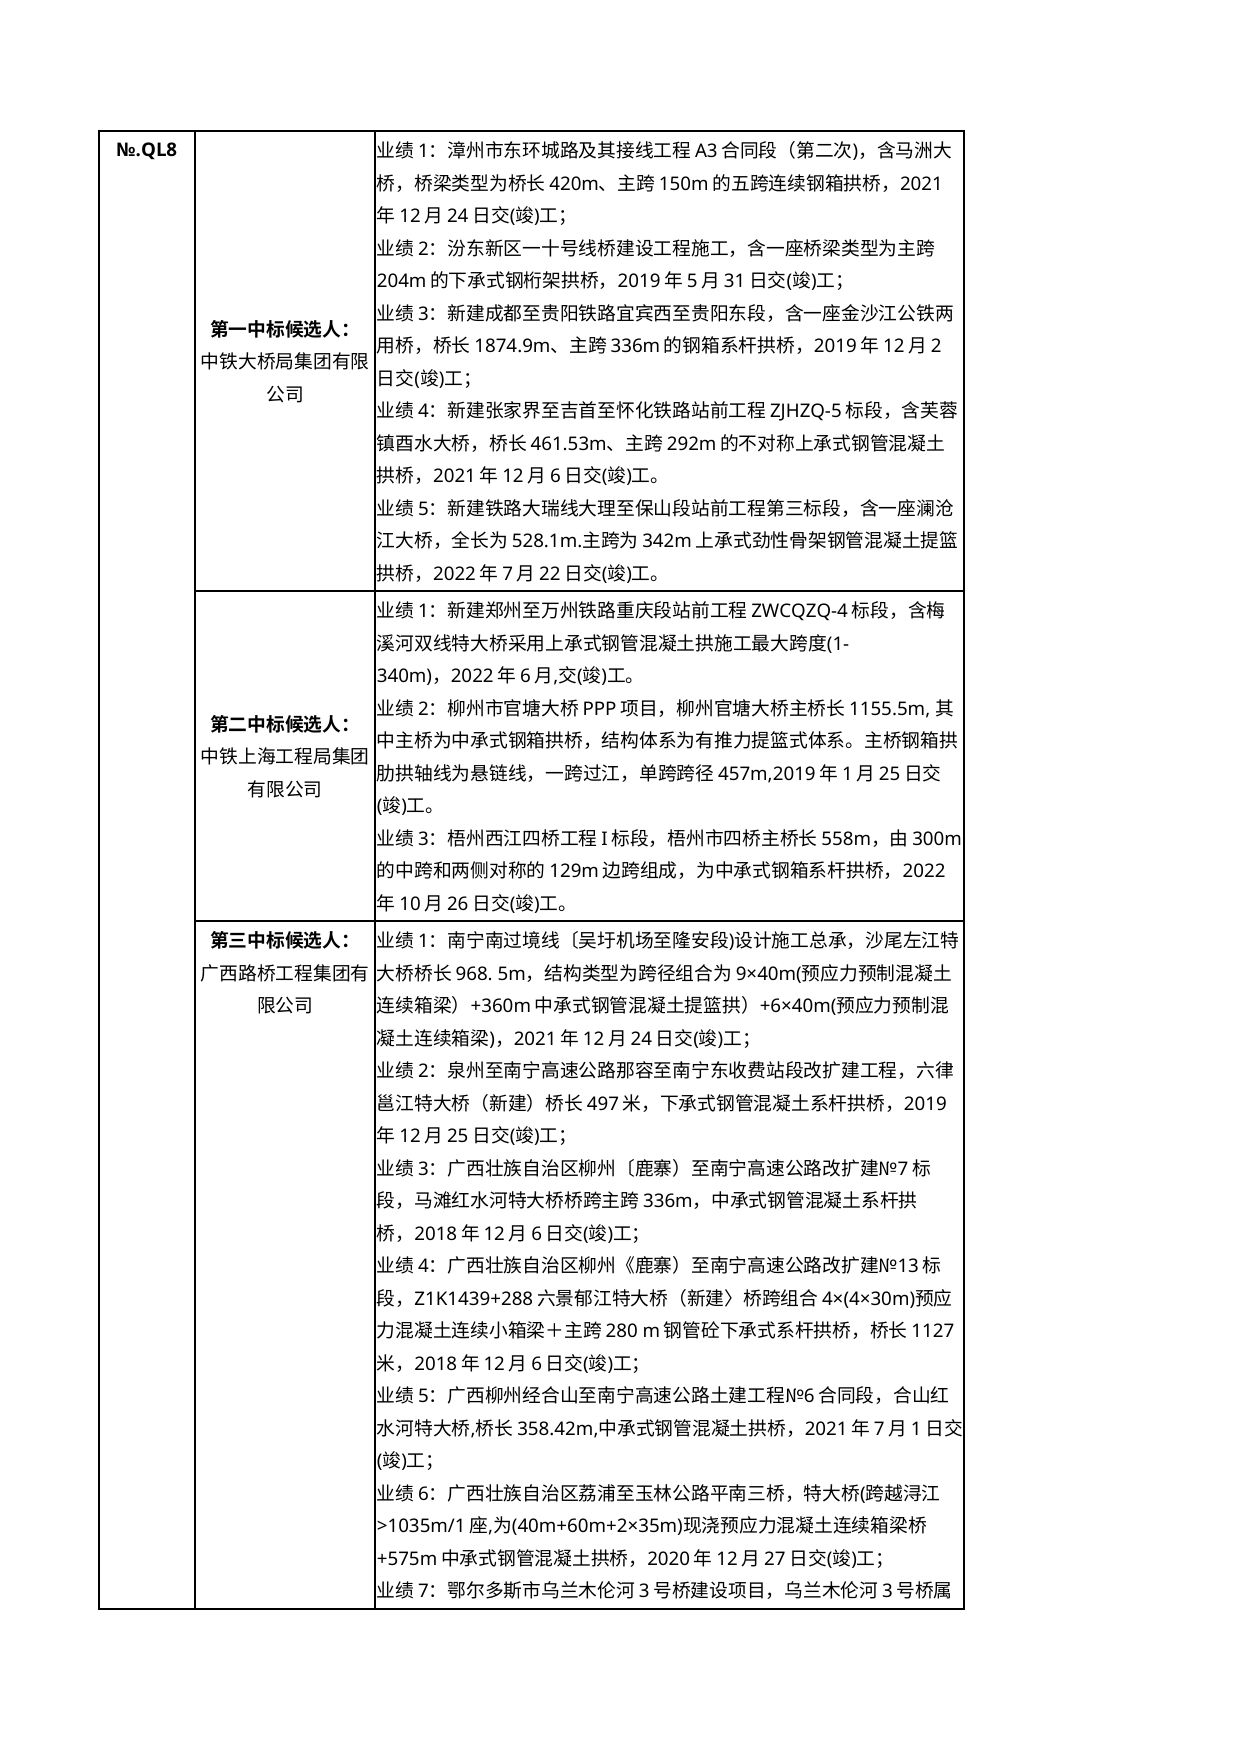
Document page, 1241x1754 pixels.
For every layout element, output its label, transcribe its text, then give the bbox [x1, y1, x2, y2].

table_cell 第二中标候选人： 中铁上海工程局集团有限公司 [196, 592, 374, 920]
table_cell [376, 922, 963, 1608]
table_cell №.QL8 [100, 132, 194, 1608]
table_cell 业绩1：新建郑州至万州铁路重庆段站前工程ZWCQZQ-4标段，含梅溪河双线特大桥采用上承式钢管混凝土拱施工最大跨度(1-340m)，2022年6月,交(竣)工。 业绩2：柳州市官塘大桥PPP项目，柳州官塘大桥主桥长1155.5m, 其中主桥为中承式钢箱拱桥，结构体系为有推力提篮式体系。主桥钢箱拱肋拱轴线为悬链线，一跨过江，单跨跨径457m,2019年1月25日交(竣)工。 业绩3：梧州西江四桥工程I标段，梧州市四桥主桥长558m，由300m的中跨和两侧对称的129m边跨组成，为中承式钢箱系杆拱桥，2022年10月26日交(竣)工。 [376, 592, 963, 920]
table_cell 业绩1：漳州市东环城路及其接线工程A3合同段（第二次)，含马洲大桥，桥梁类型为桥长420m、主跨150m的五跨连续钢箱拱桥，2021年12月24日交(竣)工； 业绩2：汾东新区一十号线桥建设工程施工，含一座桥梁类型为主跨204m的下承式钢桁架拱桥，2019年5月31日交(竣)工； 业绩3：新建成都至贵阳铁路宜宾西至贵阳东段，含一座金沙江公铁两用桥，桥长1874.9m、主跨336m的钢箱系杆拱桥，2019年12月2日交(竣)工； 业绩4：新建张家界至吉首至怀化铁路站前工程ZJHZQ-5标段，含芙蓉镇酉水大桥，桥长461.53m、主跨292m的不对称上承式钢管混凝土拱桥，2021年12月6日交(竣)工。 业绩5：新建铁路大瑞线大理至保山段站前工程第三标段，含一座澜沧江大桥，全长为528.1m.主跨为342m上承式劲性骨架钢管混凝土提篮拱桥，2022年7月22日交(竣)工。 [376, 132, 963, 590]
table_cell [196, 922, 374, 1608]
table_cell 第一中标候选人： 中铁大桥局集团有限公司 [196, 132, 374, 590]
